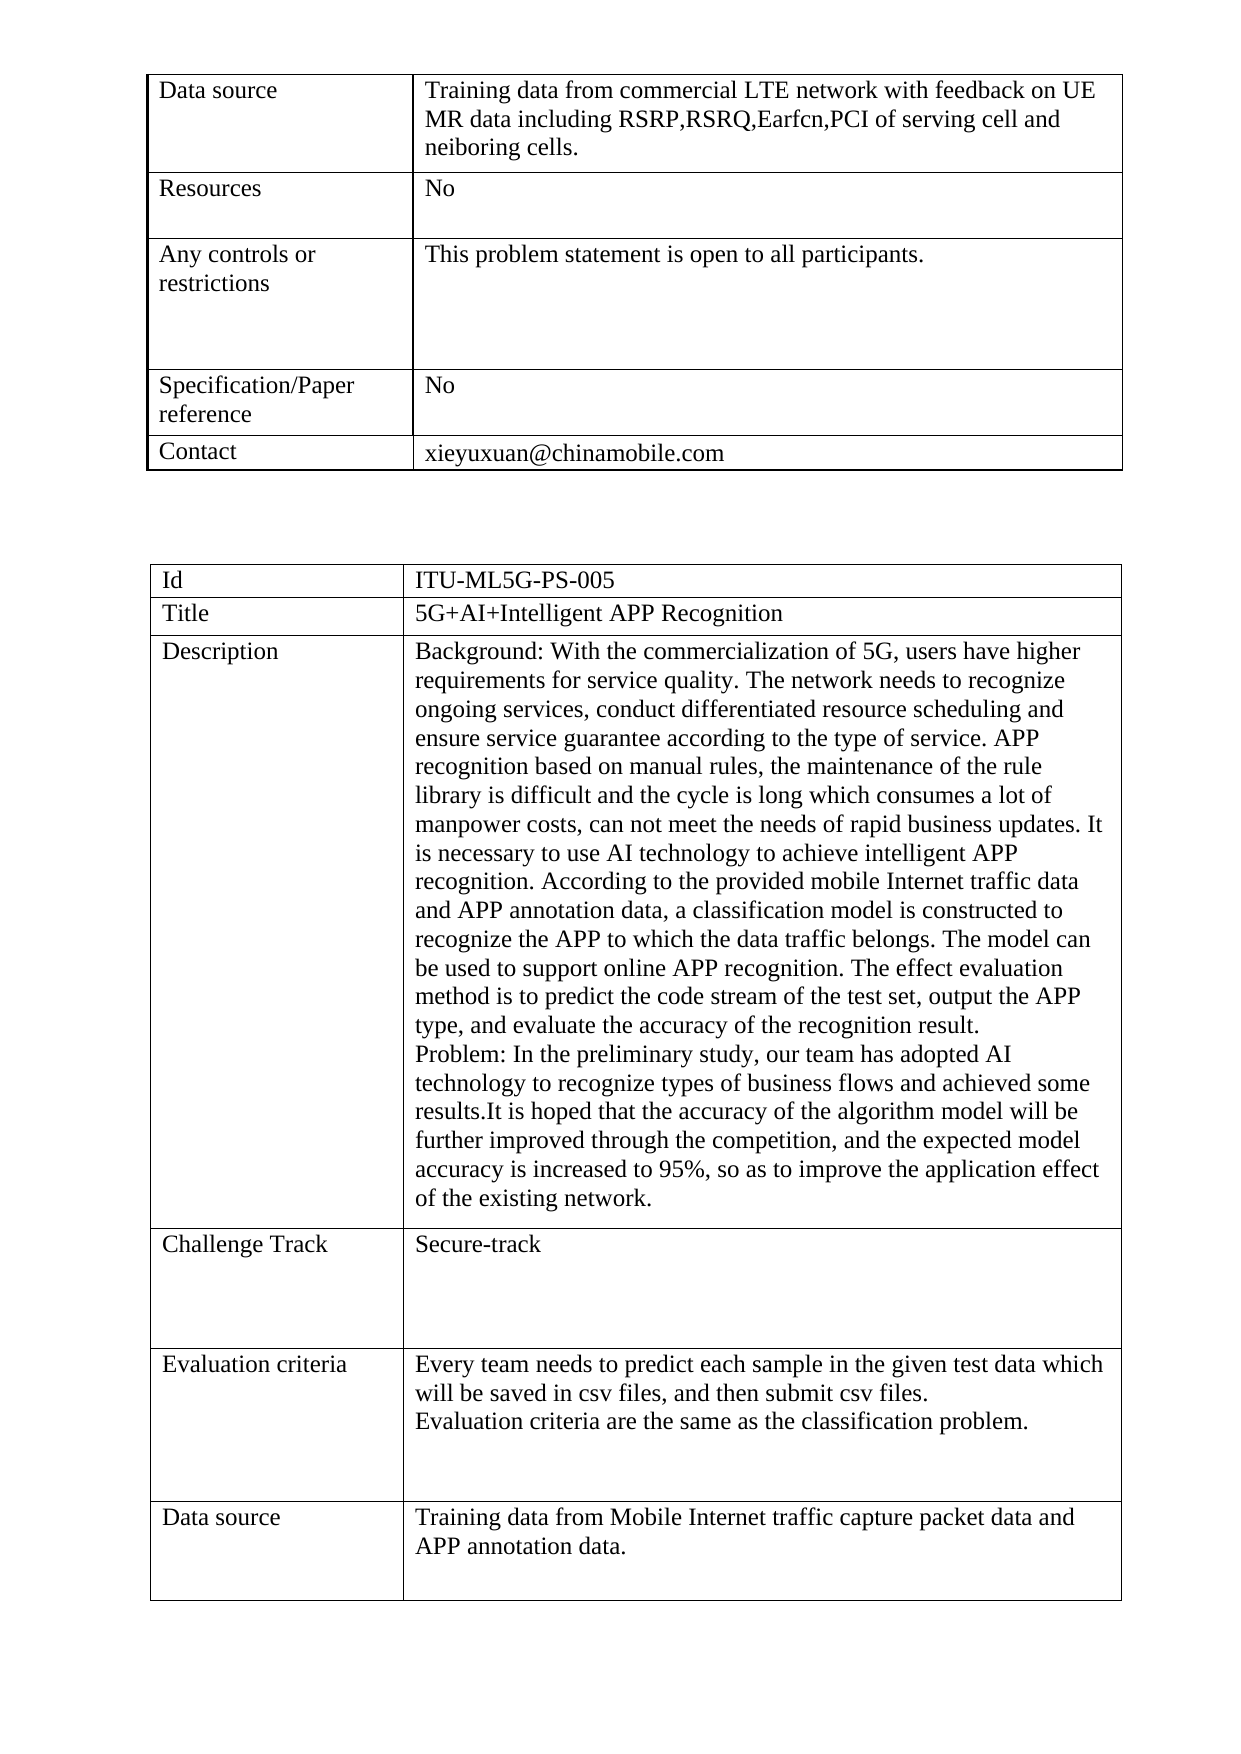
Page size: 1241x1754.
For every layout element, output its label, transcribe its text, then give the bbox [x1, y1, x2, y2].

table_cell 5G+AI+Intelligent APP Recognition [404, 598, 1121, 635]
table_cell Background: With the commercialization of 5G, users have higher requirements for service quality. The network needs to recognize ongoing services, conduct differentiated resource scheduling and ensure service guarantee according to the type of service. APP recognition based on manual rules, the maintenance of the rule library is difficult and the cycle is long which consumes a lot of manpower costs, can not meet the needs of rapid business updates. It is necessary to use AI technology to achieve intelligent APP recognition. According to the provided mobile Internet traffic data and APP annotation data, a classification model is constructed to recognize the APP to which the data traffic belongs. The model can be used to support online APP recognition. The effect evaluation method is to predict the code stream of the test set, output the APP type, and evaluate the accuracy of the recognition result. Problem: In the preliminary study, our team has adopted AI technology to recognize types of business flows and achieved some results.It is hoped that the accuracy of the algorithm model will be further improved through the competition, and the expected model accuracy is increased to 95%, so as to improve the application effect of the existing network. [404, 636, 1121, 1228]
table_cell Specification/Paper reference [149, 370, 412, 435]
table_cell Every team needs to predict each sample in the given test data which will be saved in csv files, and then submit csv files. Evaluation criteria are the same as the classification problem. [404, 1349, 1121, 1501]
table_cell Data source [151, 1502, 403, 1599]
table_header ITU-ML5G-PS-005 [404, 565, 1121, 597]
table_cell Challenge Track [151, 1229, 403, 1348]
table_cell Secure-track [404, 1229, 1121, 1348]
table_cell Title [151, 598, 403, 635]
table_cell Contact [149, 436, 413, 468]
table_cell Resources [149, 173, 412, 238]
table_cell Training data from commercial LTE network with feedback on UE MR data including RSRP,RSRQ,Earfcn,PCI of serving cell and neiboring cells. [414, 75, 1122, 172]
table_cell Evaluation criteria [151, 1349, 403, 1501]
table_header Id [151, 565, 403, 597]
table_cell This problem statement is open to all participants. [414, 239, 1122, 369]
table_cell Training data from Mobile Internet traffic capture packet data and APP annotation data. [404, 1502, 1121, 1599]
table_cell xieyuxuan@chinamobile.com [414, 436, 1122, 468]
table_cell No [414, 173, 1122, 238]
table_cell No [414, 370, 1122, 435]
table_cell Data source [149, 75, 412, 172]
table_cell Description [151, 636, 403, 1228]
table_cell Any controls or restrictions [149, 239, 412, 369]
